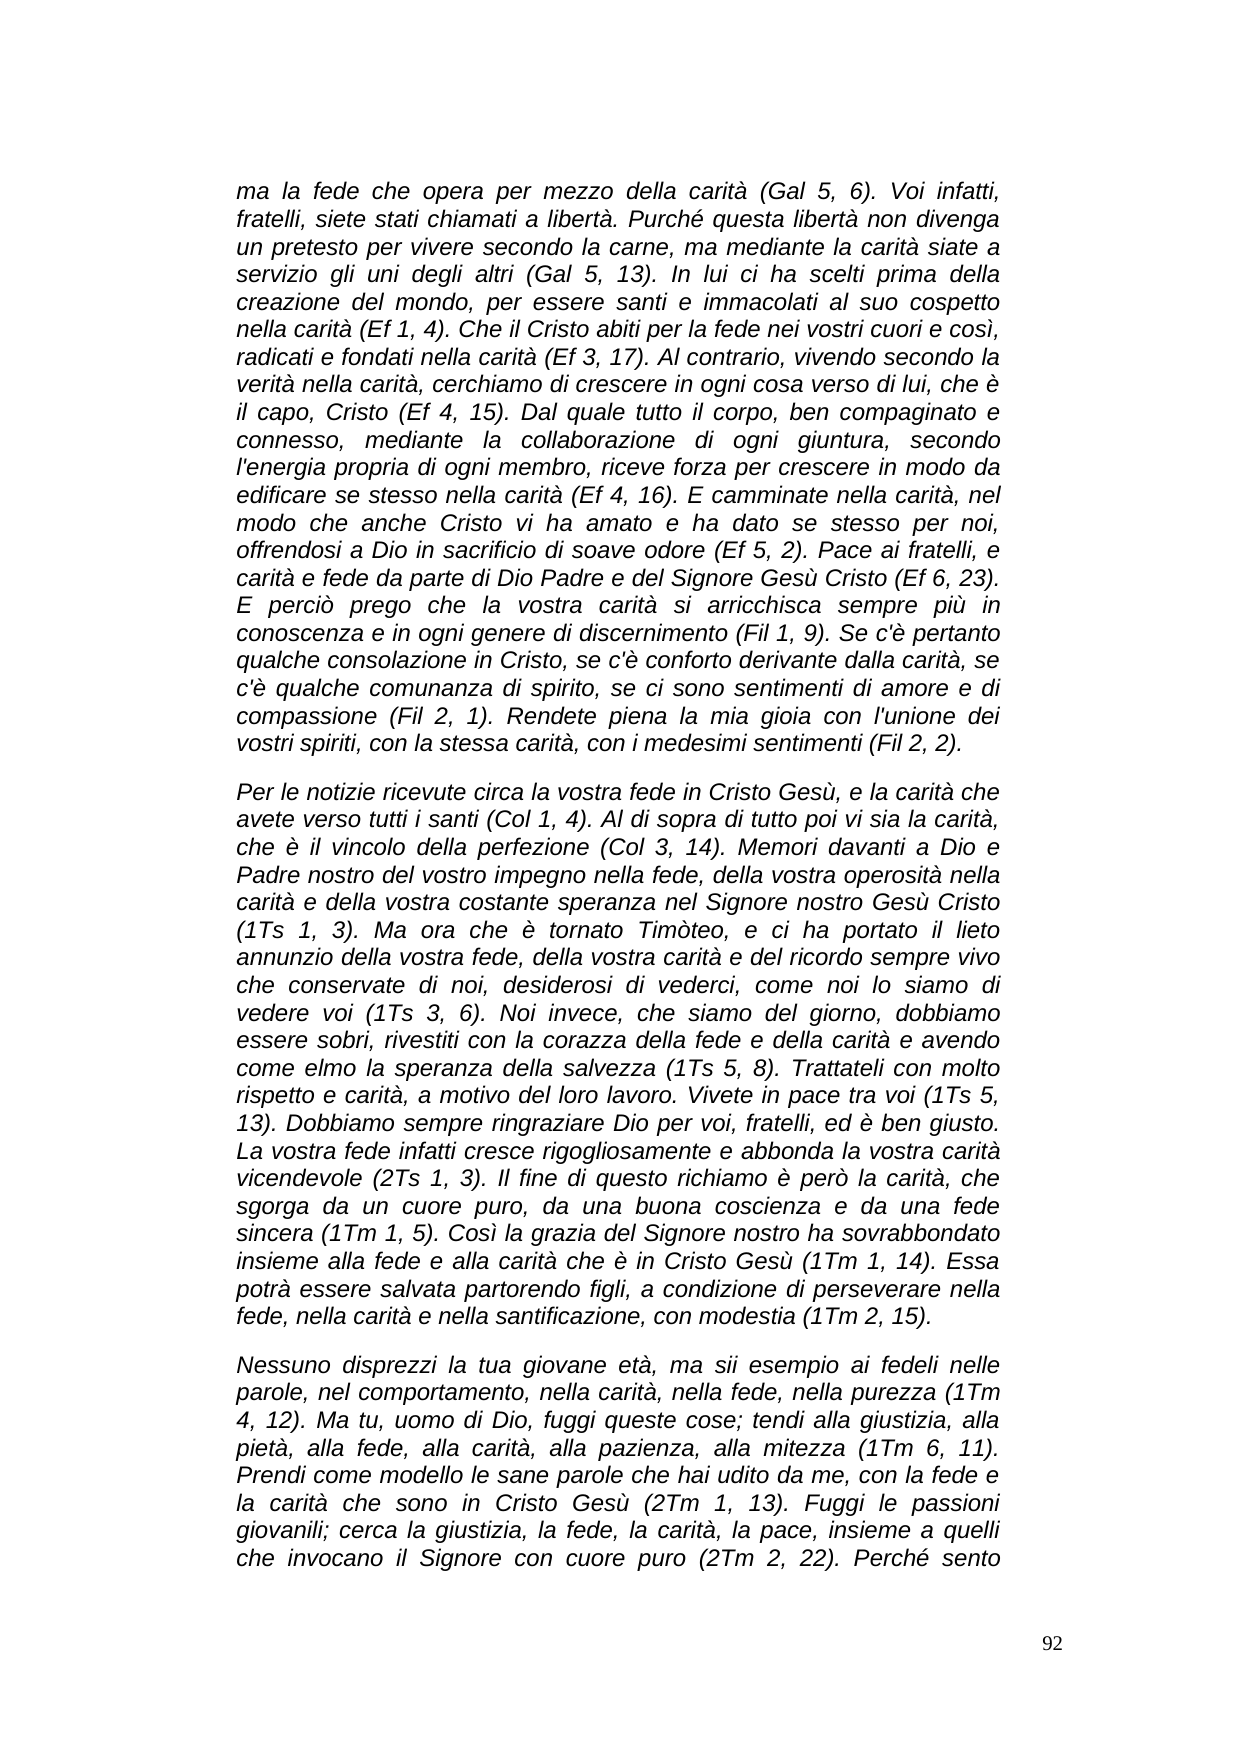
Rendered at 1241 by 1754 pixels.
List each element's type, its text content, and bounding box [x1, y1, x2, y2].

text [236, 1351, 1004, 1571]
text Per le notizie ricevute circa la vostra fede in Cristo Gesù, e la carità che avete verso tutti i santi (Col 1, 4). Al di sopra di tutto poi vi sia la carità, che è il vincolo della perfezione (Col 3, 14). Memori davanti a Dio e Padre nostro del vostro impegno nella fede, della vostra operosità nella carità e della vostra costante speranza nel Signore nostro Gesù Cristo (1Ts 1, 3). Ma ora che è tornato Timòteo, e ci ha portato il lieto annunzio della vostra fede, della vostra carità e del ricordo sempre vivo che conservate di noi, desiderosi di vederci, come noi lo siamo di vedere voi (1Ts 3, 6). Noi invece, che siamo del giorno, dobbiamo essere sobri, rivestiti con la corazza della fede e della carità e avendo come elmo la speranza della salvezza (1Ts 5, 8). Trattateli con molto rispetto e carità, a motivo del loro lavoro. Vivete in pace tra voi (1Ts 5, 13). Dobbiamo sempre ringraziare Dio per voi, fratelli, ed è ben giusto. La vostra fede infatti cresce rigogliosamente e abbonda la vostra carità vicendevole (2Ts 1, 3). Il fine di questo richiamo è però la carità, che sgorga da un cuore puro, da una buona coscienza e da una fede sincera (1Tm 1, 5). Così la grazia del Signore nostro ha sovrabbondato insieme alla fede e alla carità che è in Cristo Gesù (1Tm 1, 14). Essa potrà essere salvata partorendo figli, a condizione di perseverare nella fede, nella carità e nella santificazione, con modestia (1Tm 2, 15). [236, 778, 1004, 1330]
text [236, 177, 1004, 757]
